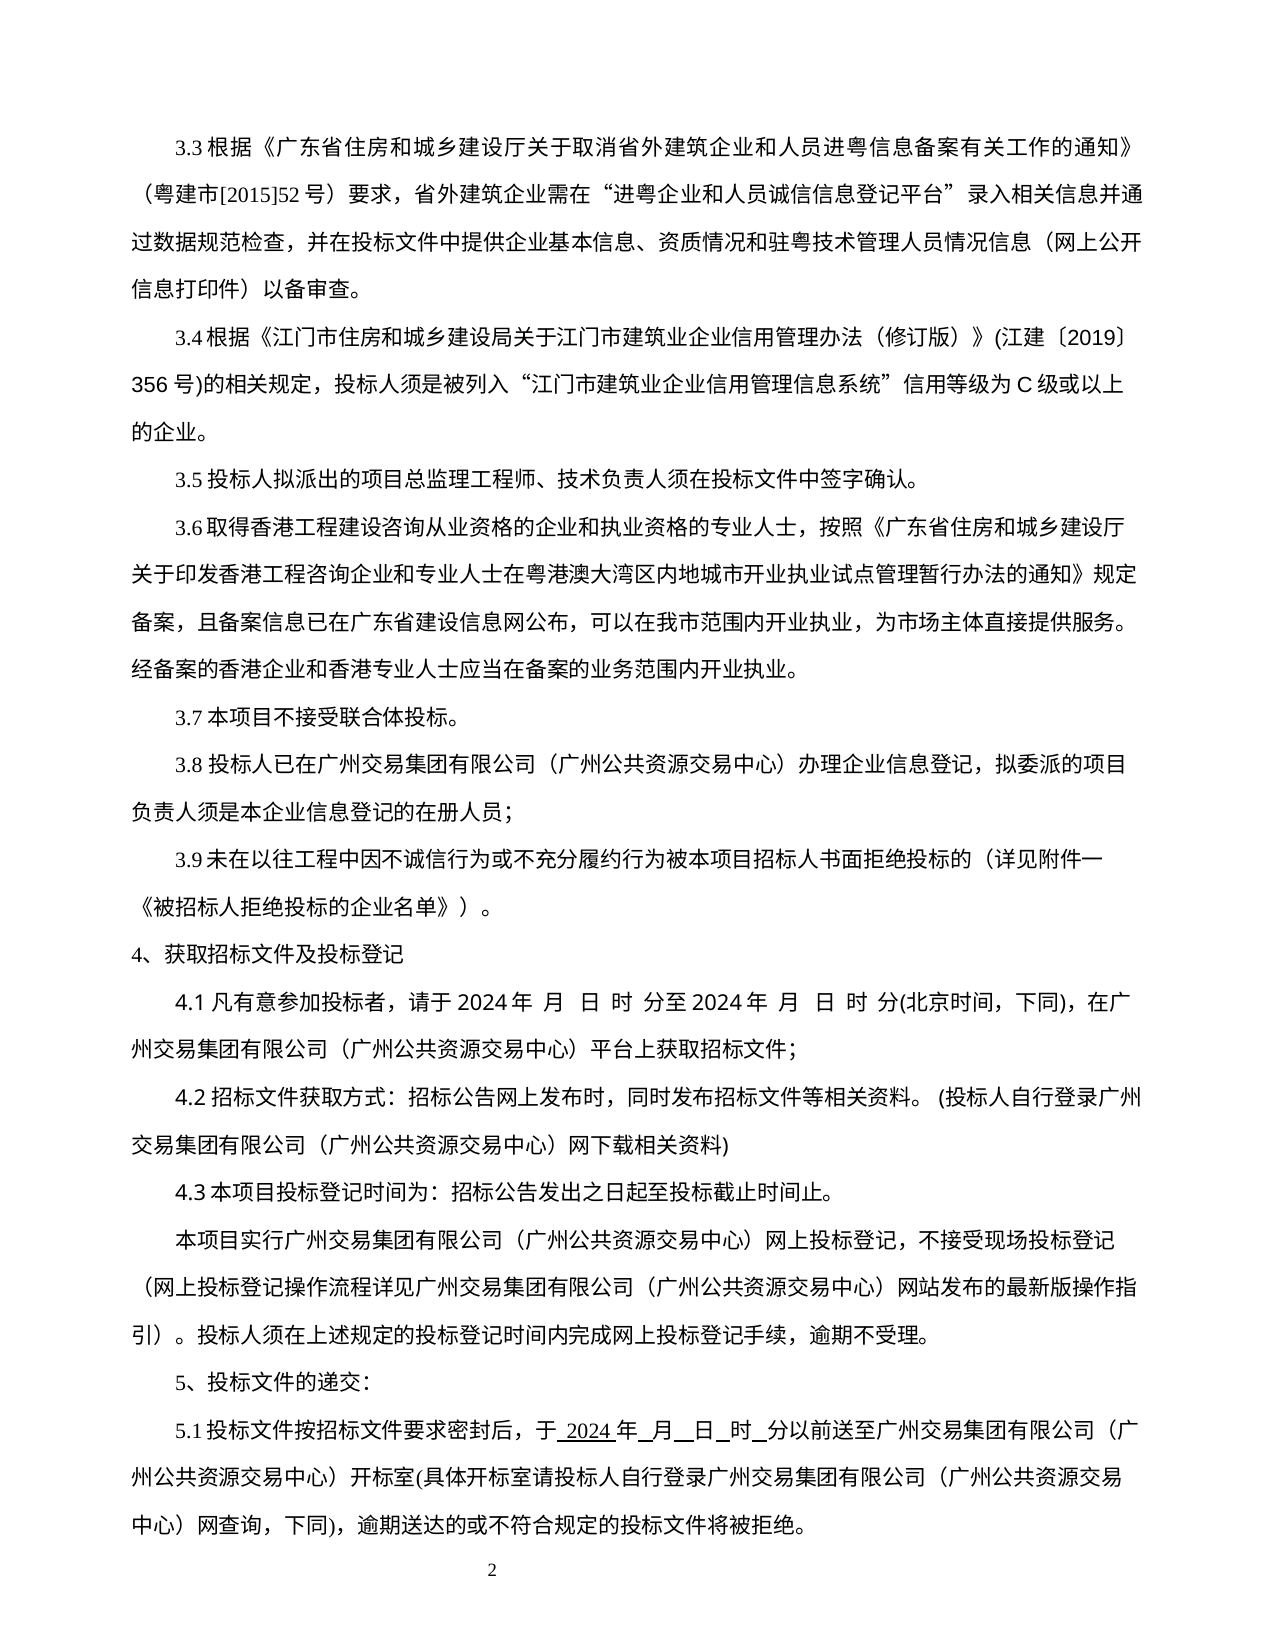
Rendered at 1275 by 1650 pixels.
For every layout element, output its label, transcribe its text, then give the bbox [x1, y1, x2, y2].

text 3.6取得香港工程建设咨询从业资格的企业和执业资格的专业人士，按照《广东省住房和城乡建设厅关于印发香港工程咨询企业和专业人士在粤港澳大湾区内地城市开业执业试点管理暂行办法的通知》规定备案，且备案信息已在广东省建设信息网公布，可以在我市范围内开业执业，为市场主体直接提供服务。经备案的香港企业和香港专业人士应当在备案的业务范围内开业执业。 [131, 510, 1144, 684]
text 3.4根据《江门市住房和城乡建设局关于江门市建筑业企业信用管理办法（修订版）》(江建〔2019〕 [131, 320, 1144, 352]
text 3.8 投标人已在广州交易集团有限公司（广州公共资源交易中心）办理企业信息登记，拟委派的项目负责人须是本企业信息登记的在册人员； [131, 747, 1144, 827]
text 4.1 凡有意参加投标者，请于 2024年 月 日 时 分至 2024年 月 日 时 分(北京时间，下同)，在广州交易集团有限公司（广州公共资源交易中心）平台上获取招标文件； [131, 985, 1144, 1064]
text 3.5 投标人拟派出的项目总监理工程师、技术负责人须在投标文件中签字确认。 [131, 462, 1144, 494]
text 3.7 本项目不接受联合体投标。 [131, 700, 1144, 732]
text 本项目实行广州交易集团有限公司（广州公共资源交易中心）网上投标登记，不接受现场投标登记（网上投标登记操作流程详见广州交易集团有限公司（广州公共资源交易中心）网站发布的最新版操作指引）。投标人须在上述规定的投标登记时间内完成网上投标登记手续，逾期不受理。 [131, 1223, 1144, 1349]
text 4、获取招标文件及投标登记 [131, 937, 1144, 969]
text 3.9未在以往工程中因不诚信行为或不充分履约行为被本项目招标人书面拒绝投标的（详见附件一《被招标人拒绝投标的企业名单》）。 [131, 842, 1144, 922]
text 5.1投标文件按招标文件要求密封后，于 2024 年 月 日 时 分以前送至广州交易集团有限公司（广州公共资源交易中心）开标室(具体开标室请投标人自行登录广州交易集团有限公司（广州公共资源交易中心）网查询，下同)，逾期送达的或不符合规定的投标文件将被拒绝。 [131, 1413, 1144, 1539]
text 356 号)的相关规定，投标人须是被列入“江门市建筑业企业信用管理信息系统”信用等级为C级或以上的企业。 [131, 367, 1144, 447]
text 3.3根据《广东省住房和城乡建设厅关于取消省外建筑企业和人员进粤信息备案有关工作的通知》（粤建市[2015]52号）要求，省外建筑企业需在“进粤企业和人员诚信信息登记平台”录入相关信息并通过数据规范检查，并在投标文件中提供企业基本信息、资质情况和驻粤技术管理人员情况信息（网上公开信息打印件）以备审查。 [131, 130, 1144, 304]
text 4.2 招标文件获取方式：招标公告网上发布时，同时发布招标文件等相关资料。 (投标人自行登录广州交易集团有限公司（广州公共资源交易中心）网下载相关资料) [131, 1080, 1144, 1159]
text 4.3本项目投标登记时间为：招标公告发出之日起至投标截止时间止。 [131, 1175, 1144, 1207]
text 5、投标文件的递交： [131, 1365, 1144, 1397]
